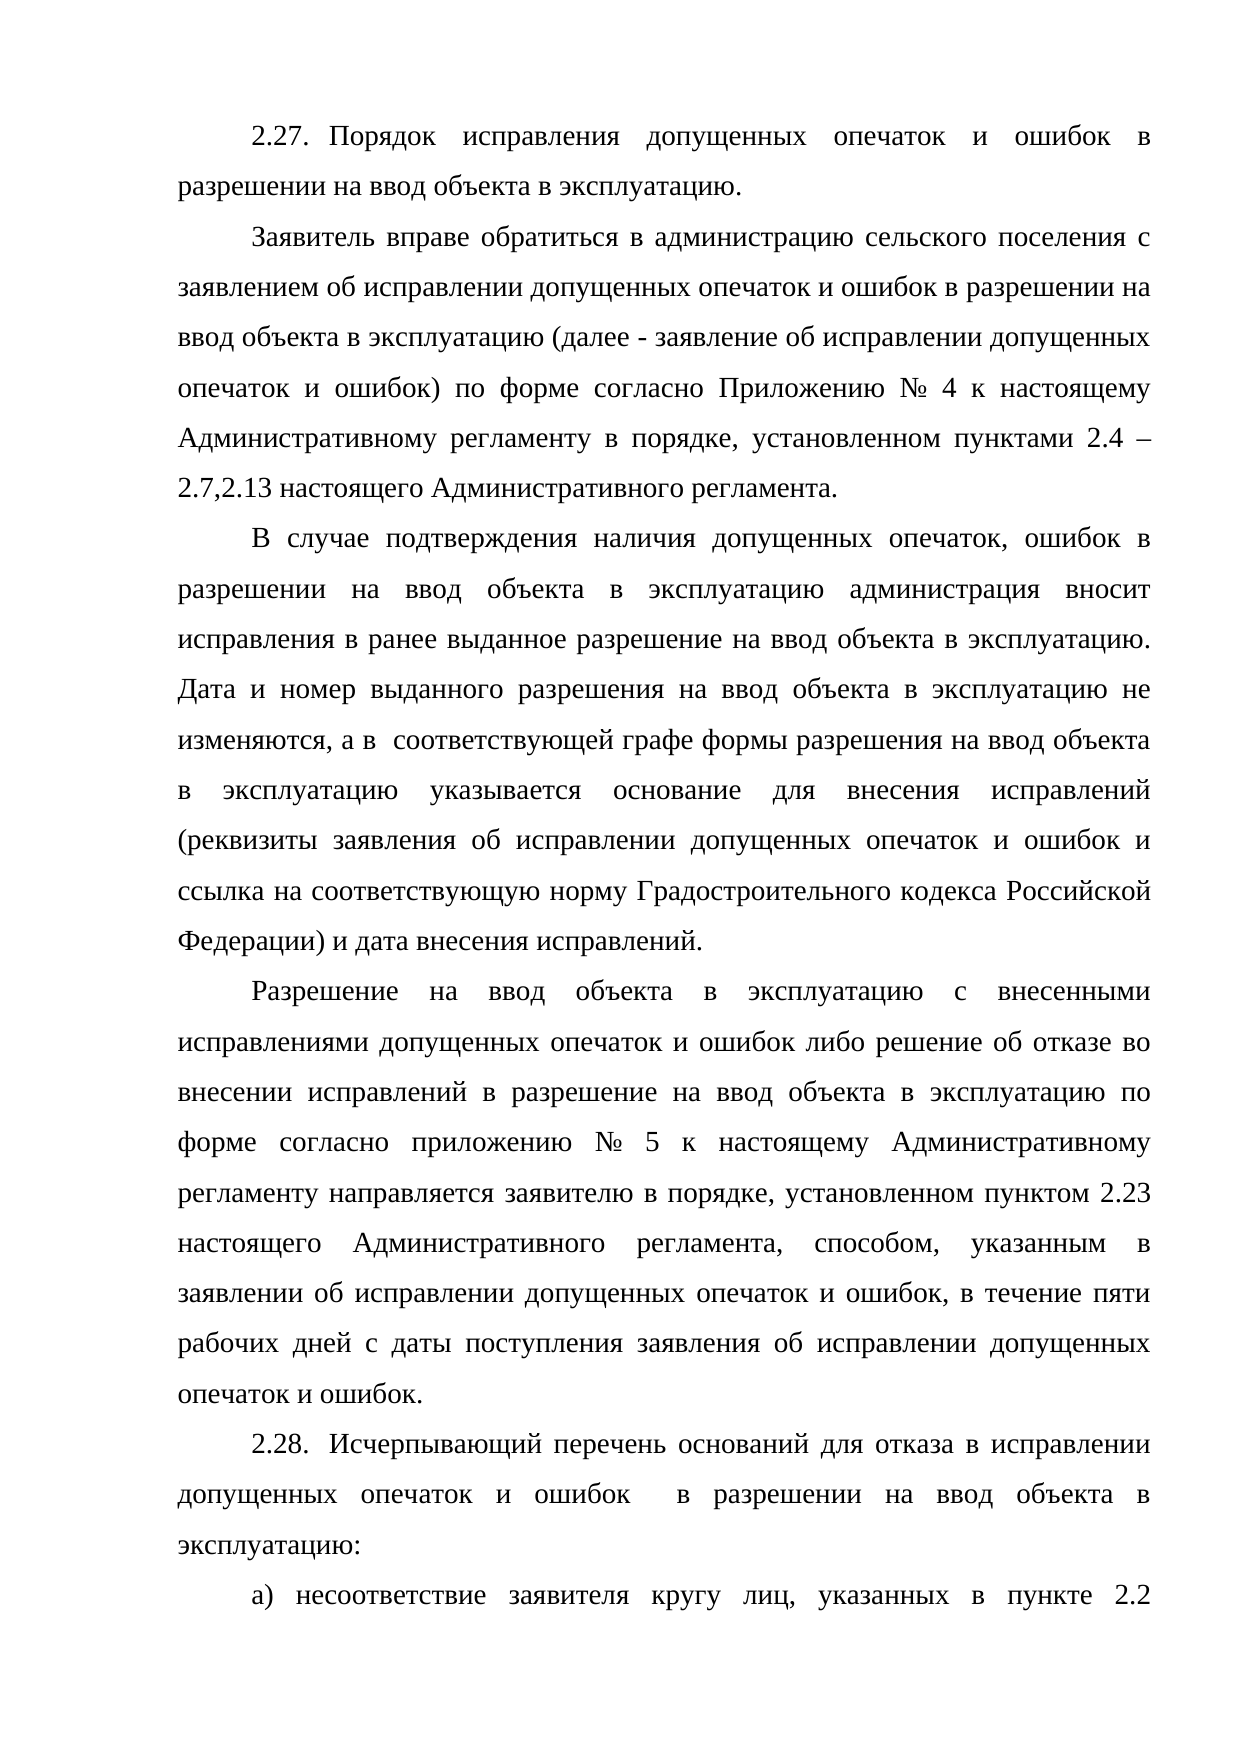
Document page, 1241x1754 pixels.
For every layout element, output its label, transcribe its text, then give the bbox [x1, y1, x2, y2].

list Порядок исправления допущенных опечаток и ошибок в разрешении на ввод объекта в эксплуатацию. [177, 118, 1152, 202]
text Разрешение на ввод объекта в эксплуатацию с внесенными исправлениями допущенных опечаток и ошибок либо решение об отказе во внесении исправлений в разрешение на ввод объекта в эксплуатацию по форме согласно приложению № 5 к настоящему Административному регламенту направляется заявителю в порядке, установленном пунктом 2.23 настоящего Административного регламента, способом, указанным в заявлении об исправлении допущенных опечаток и ошибок, в течение пяти рабочих дней с даты поступления заявления об исправлении допущенных опечаток и ошибок. [177, 973, 1152, 1409]
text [177, 1577, 1152, 1611]
text В случае подтверждения наличия допущенных опечаток, ошибок в разрешении на ввод объекта в эксплуатацию администрация вносит исправления в ранее выданное разрешение на ввод объекта в эксплуатацию. Дата и номер выданного разрешения на ввод объекта в эксплуатацию не изменяются, а в соответствующей графе формы разрешения на ввод объекта в эксплуатацию указывается основание для внесения исправлений (реквизиты заявления об исправлении допущенных опечаток и ошибок и ссылка на соответствующую норму Градостроительного кодекса Российской Федерации) и дата внесения исправлений. [177, 521, 1152, 957]
text Заявитель вправе обратиться в администрацию сельского поселения с заявлением об исправлении допущенных опечаток и ошибок в разрешении на ввод объекта в эксплуатацию (далее - заявление об исправлении допущенных опечаток и ошибок) по форме согласно Приложению № 4 к настоящему Административному регламенту в порядке, установленном пунктами 2.4 – 2.7,2.13 настоящего Административного регламента. [177, 219, 1152, 504]
list Исчерпывающий перечень оснований для отказа в исправлении допущенных опечаток и ошибок в разрешении на ввод объекта в эксплуатацию: [177, 1426, 1152, 1560]
